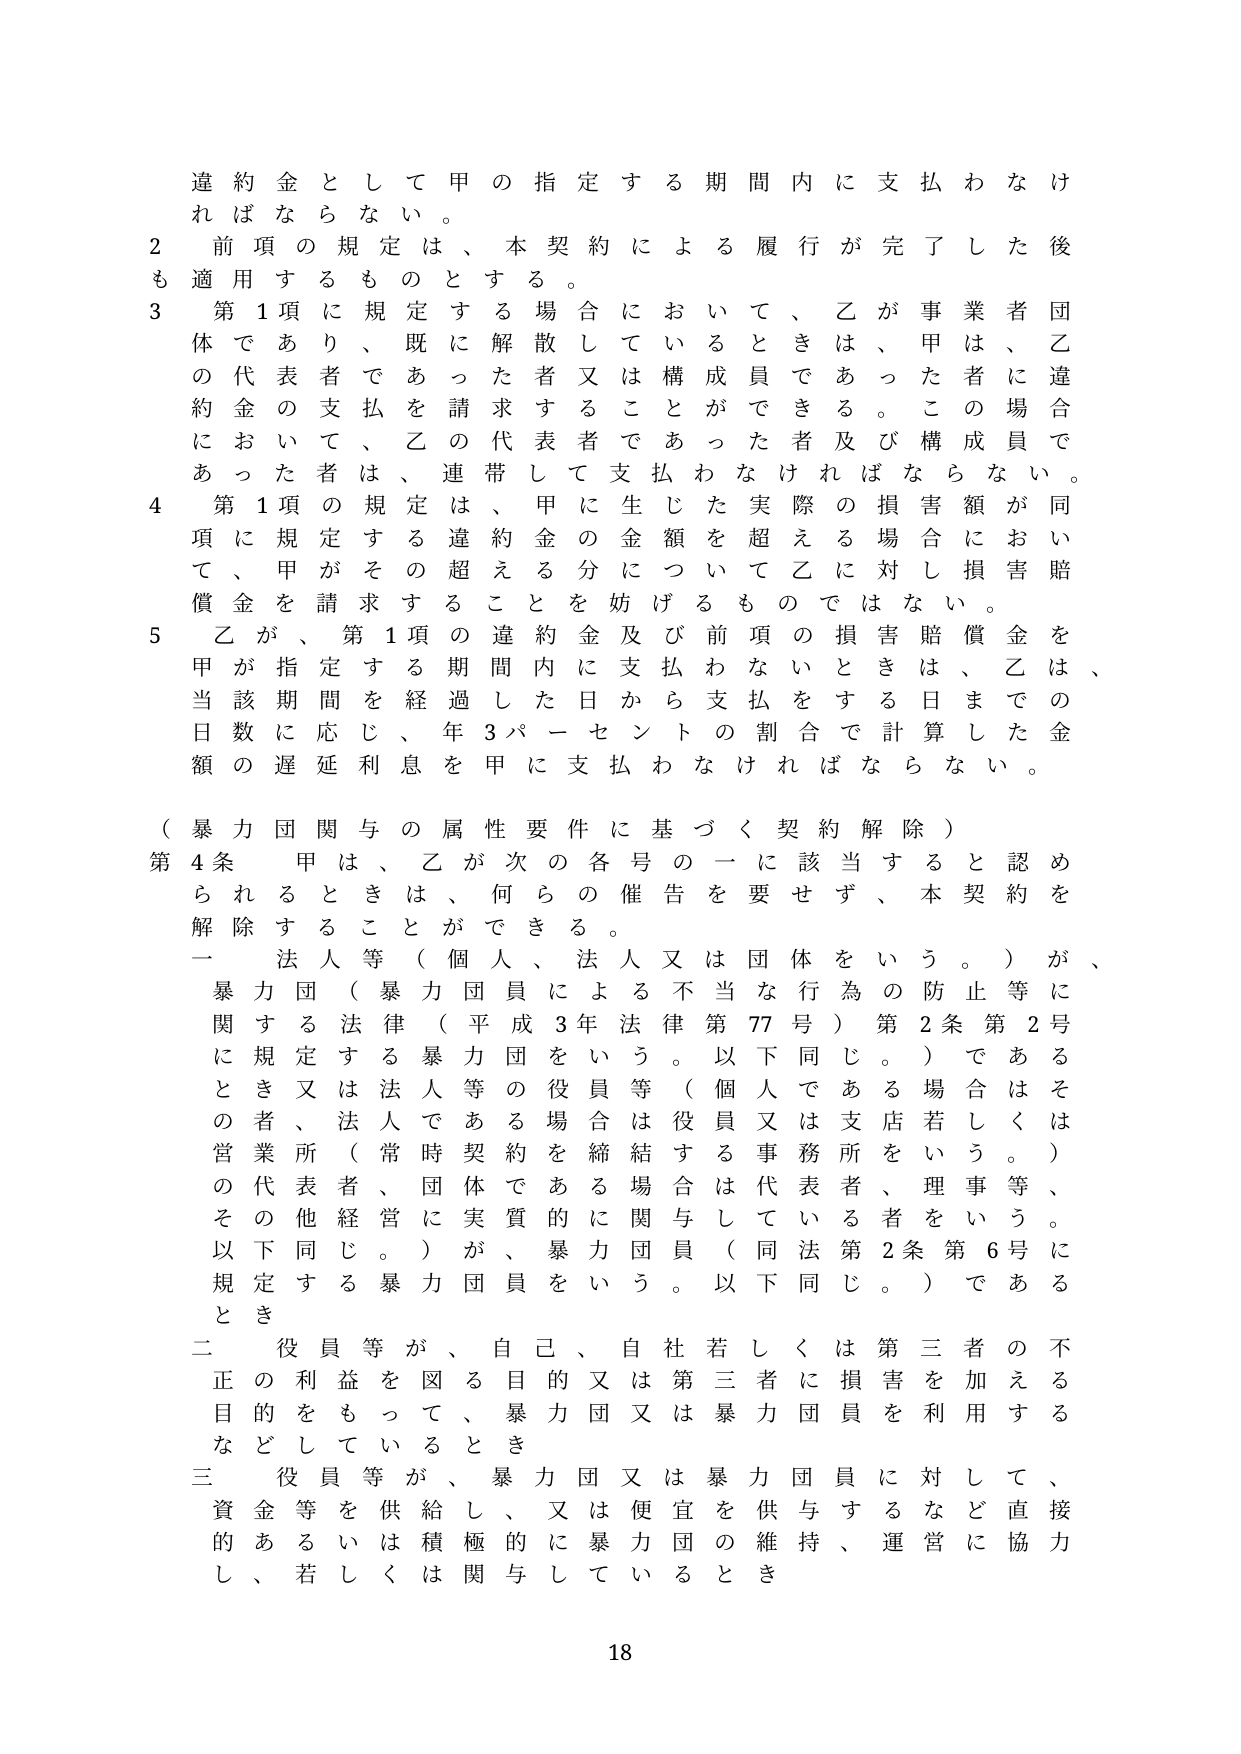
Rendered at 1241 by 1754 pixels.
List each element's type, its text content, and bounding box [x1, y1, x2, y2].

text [149, 164, 1091, 229]
text 二 役員等が、自己、自社若しくは第三者の不正の利益を図る目的又は第三者に損害を加える目的をもって、暴力団又は暴力団員を利用するなどしているとき [170, 1331, 1091, 1460]
text 4 第1項の規定は、甲に生じた実際の損害額が同項に規定する違約金の金額を超える場合において、甲がその超える分について乙に対し損害賠償金を請求することを妨げるものではない。 [149, 488, 1091, 618]
text 一 法人等（個人、法人又は団体をいう。）が、暴力団（暴力団員による不当な行為の防止等に関する法律（平成3年法律第77号）第2条第2号に規定する暴力団をいう。以下同じ。）であるとき又は法人等の役員等（個人である場合はその者、法人である場合は役員又は支店若しくは営業所（常時契約を締結する事務所をいう。）の代表者、団体である場合は代表者、理事等、その他経営に実質的に関与している者をいう。以下同じ。）が、暴力団員（同法第2条第6号に規定する暴力団員をいう。以下同じ。）であるとき [170, 942, 1091, 1331]
text 5 乙が、第1項の違約金及び前項の損害賠償金を甲が指定する期間内に支払わないときは、乙は、当該期間を経過した日から支払をする日までの日数に応じ、年3パーセントの割合で計算した金額の遅延利息を甲に支払わなければならない。 [149, 618, 1091, 780]
text （暴力団関与の属性要件に基づく契約解除） [149, 812, 1091, 844]
text 2 前項の規定は、本契約による履行が完了した後も適用するものとする。 [149, 229, 1091, 294]
text 3 第1項に規定する場合において、乙が事業者団体であり、既に解散しているときは、甲は、乙の代表者であった者又は構成員であった者に違約金の支払を請求することができる。この場合において、乙の代表者であった者及び構成員であった者は、連帯して支払わなければならない。 [149, 294, 1091, 488]
text 第4条 甲は、乙が次の各号の一に該当すると認められるときは、何らの催告を要せず、本契約を解除することができる。 [149, 844, 1091, 942]
text 三 役員等が、暴力団又は暴力団員に対して、資金等を供給し、又は便宜を供与するなど直接的あるいは積極的に暴力団の維持、運営に協力し、若しくは関与しているとき [170, 1460, 1091, 1590]
